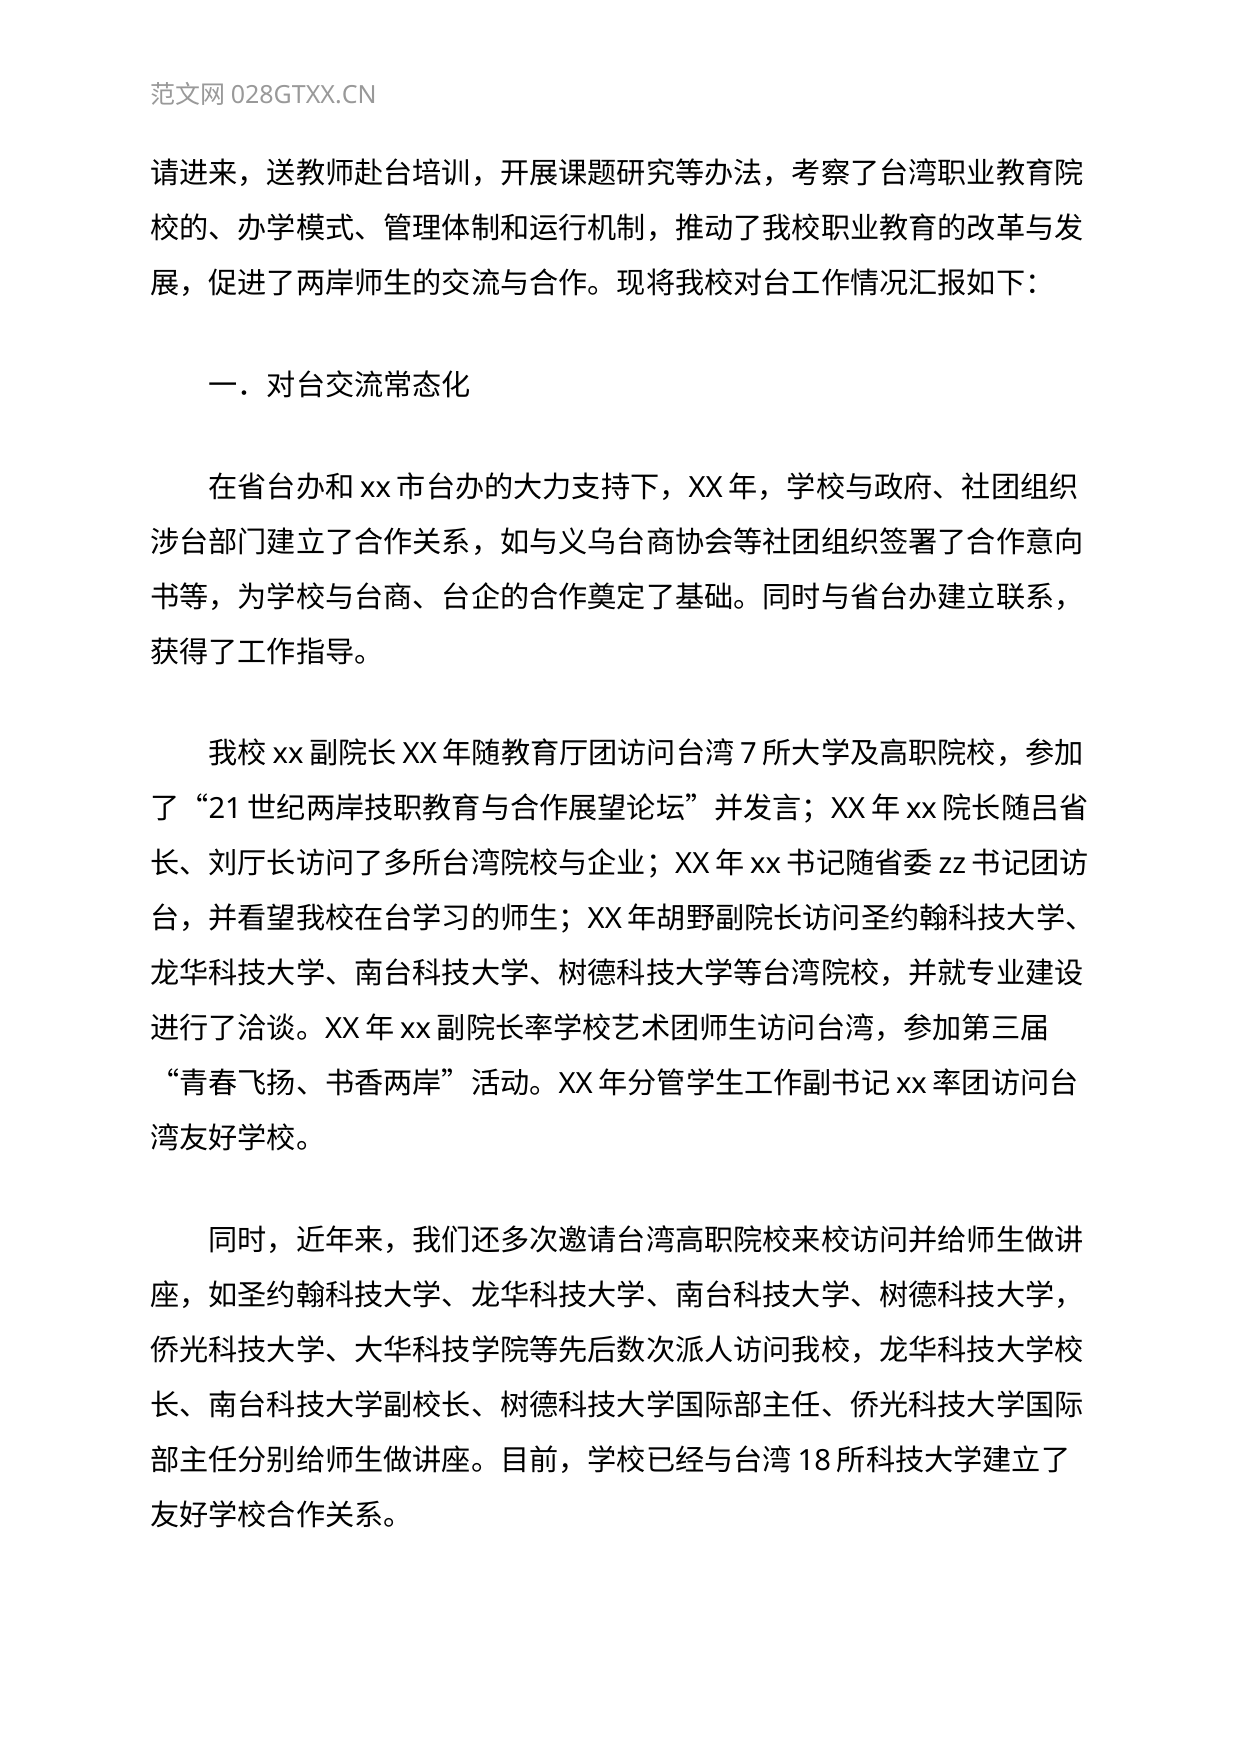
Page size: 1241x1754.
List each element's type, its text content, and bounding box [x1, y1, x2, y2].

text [150, 150, 1090, 302]
text 我校xx副院长XX年随教育厅团访问台湾7所大学及高职院校，参加了“21世纪两岸技职教育与合作展望论坛”并发言；XX年xx院长随吕省长、刘厅长访问了多所台湾院校与企业；XX年xx书记随省委zz书记团访台，并看望我校在台学习的师生；XX年胡野副院长访问圣约翰科技大学、龙华科技大学、南台科技大学、树德科技大学等台湾院校，并就专业建设进行了洽谈。XX年xx副院长率学校艺术团师生访问台湾，参加第三届“青春飞扬、书香两岸”活动。XX年分管学生工作副书记xx率团访问台湾友好学校。 [150, 730, 1090, 1157]
text 在省台办和xx市台办的大力支持下，XX年，学校与政府、社团组织涉台部门建立了合作关系，如与义乌台商协会等社团组织签署了合作意向书等，为学校与台商、台企的合作奠定了基础。同时与省台办建立联系，获得了工作指导。 [150, 463, 1090, 670]
text 同时，近年来，我们还多次邀请台湾高职院校来校访问并给师生做讲座，如圣约翰科技大学、龙华科技大学、南台科技大学、树德科技大学，侨光科技大学、大华科技学院等先后数次派人访问我校，龙华科技大学校长、南台科技大学副校长、树德科技大学国际部主任、侨光科技大学国际部主任分别给师生做讲座。目前，学校已经与台湾18所科技大学建立了友好学校合作关系。 [150, 1217, 1090, 1533]
text 一．对台交流常态化 [150, 362, 1090, 404]
